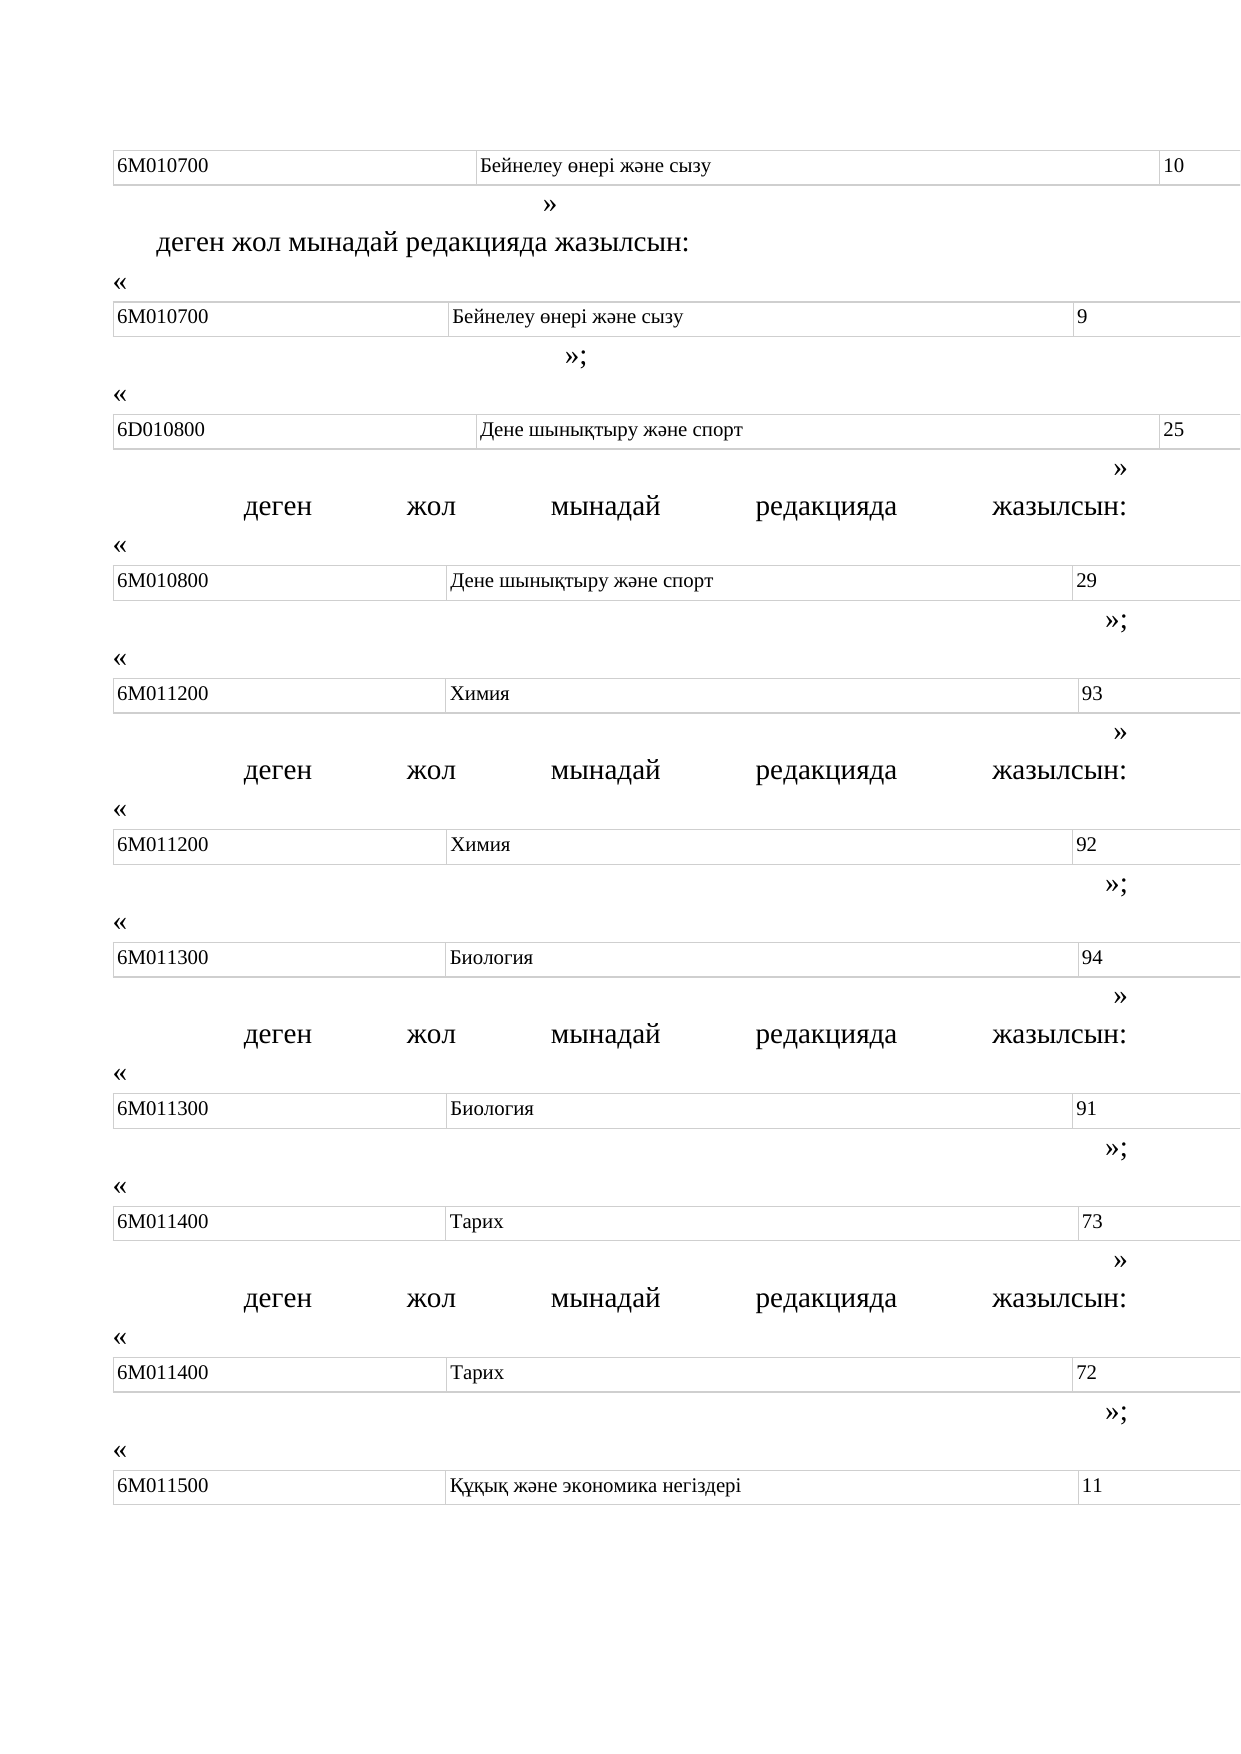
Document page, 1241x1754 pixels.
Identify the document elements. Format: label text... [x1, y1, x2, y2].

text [112, 1241, 1128, 1352]
table_header Дене шынықтыру және спорт [447, 566, 1072, 599]
text « [112, 375, 1128, 409]
table_header 6М011300 [114, 1094, 446, 1127]
table_header Бейнелеу өнері және сызу [449, 303, 1073, 336]
table_header Химия [447, 830, 1072, 863]
table_header 72 [1073, 1358, 1240, 1391]
table_header 91 [1073, 1094, 1240, 1127]
text » деген жол мынадай редакцияда жазылсын: « [112, 977, 1128, 1088]
table_header Бейнелеу өнері және сызу [477, 151, 1159, 184]
table_header 6М010800 [114, 566, 446, 599]
text » деген жол мынадай редакцияда жазылсын: « [112, 449, 1128, 560]
table_header Биология [447, 1094, 1072, 1127]
text » [112, 186, 1128, 219]
table_header 29 [1073, 566, 1240, 599]
table_header 93 [1079, 679, 1240, 712]
table_header Тарих [447, 1358, 1072, 1391]
text »; [112, 337, 1128, 370]
text »; « [112, 1129, 1128, 1201]
table_header 6М011200 [114, 830, 446, 863]
table_header 94 [1079, 943, 1240, 976]
table_header 6М011400 [114, 1207, 445, 1240]
text « [112, 263, 1128, 296]
table_header 6М010700 [114, 303, 448, 336]
table_header 6М011200 [114, 679, 445, 712]
table_header Құқық және экономика негіздері [446, 1471, 1078, 1504]
text » деген жол мынадай редакцияда жазылсын: « [112, 713, 1128, 824]
text деген жол мынадай редакцияда жазылсын: [112, 224, 1128, 258]
table_header 92 [1073, 830, 1240, 863]
table_header 6М011300 [114, 943, 445, 976]
table_header Тарих [446, 1207, 1078, 1240]
table_header 6D010800 [114, 415, 476, 448]
text »; « [112, 601, 1128, 673]
table_header 6М011400 [114, 1358, 446, 1391]
table_header Биология [446, 943, 1078, 976]
table_header 9 [1074, 303, 1240, 336]
text »; « [112, 865, 1128, 937]
table_header 25 [1160, 415, 1240, 448]
text »; « [112, 1393, 1128, 1465]
table_header Дене шынықтыру және спорт [477, 415, 1159, 448]
table_header 10 [1160, 151, 1240, 184]
table_header 6М011500 [114, 1471, 445, 1504]
table_header Химия [446, 679, 1078, 712]
table_header 73 [1079, 1207, 1240, 1240]
table_header 11 [1079, 1471, 1240, 1504]
table_header 6М010700 [114, 151, 476, 184]
